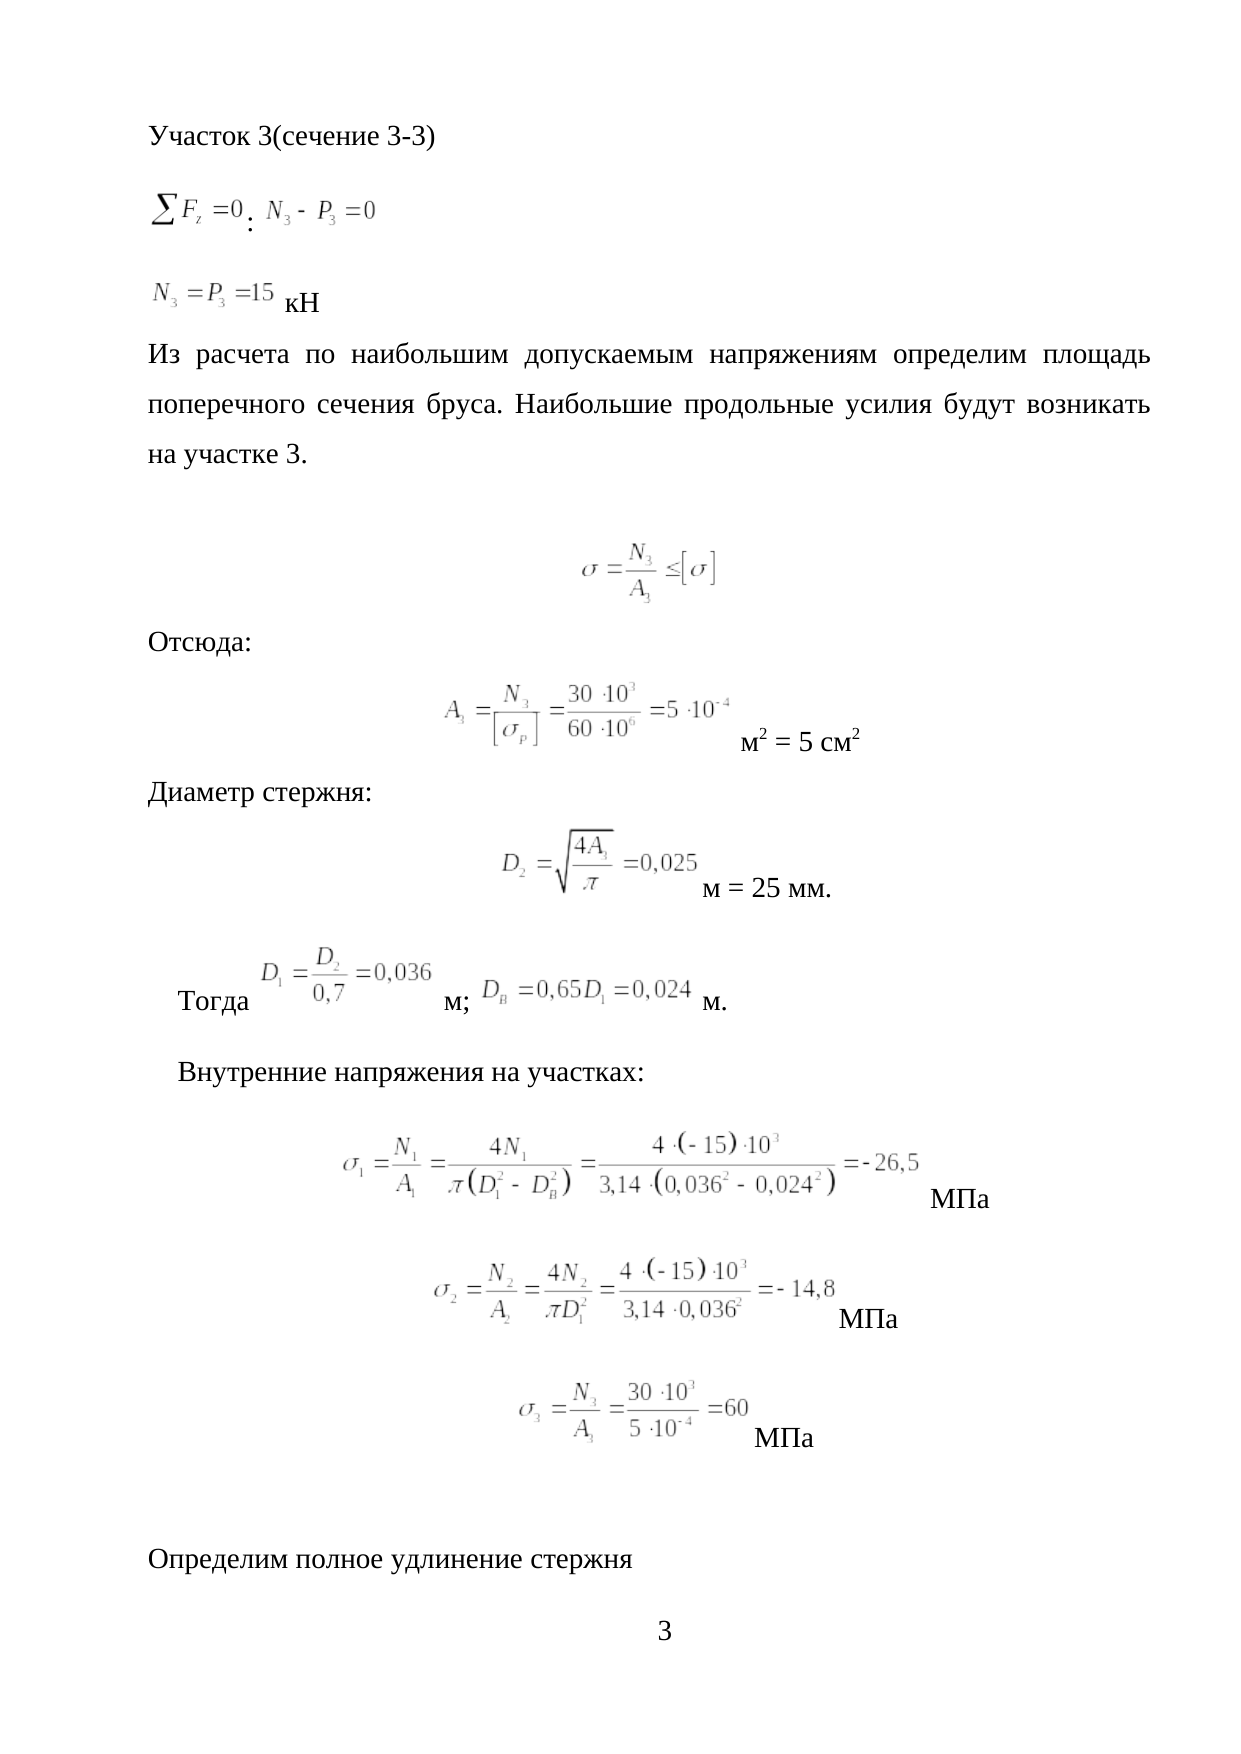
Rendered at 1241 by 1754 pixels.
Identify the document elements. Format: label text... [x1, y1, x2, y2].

text Тогда м; м. [177, 942, 1152, 1017]
text Внутренние напряжения на участках: [177, 1054, 1152, 1088]
text Участок 3(сечение 3-3) [148, 118, 1152, 152]
text МПа [177, 1372, 1152, 1454]
text МПа [177, 1125, 1152, 1214]
text м = 25 мм. [177, 824, 1152, 904]
text Диаметр стержня: [148, 774, 1152, 808]
text кН [148, 275, 1152, 319]
text Из расчета по наибольшим допускаемым напряжениям определим площадь поперечного сечения бруса. Наибольшие продольные усилия будут возникать на участке 3. [148, 336, 1152, 470]
text м2 = 5 см2 [148, 674, 1152, 757]
text Определим полное удлинение стержня [148, 1542, 1152, 1575]
text : [148, 189, 1152, 238]
text Отсюда: [148, 624, 1152, 658]
text МПа [177, 1252, 1152, 1335]
